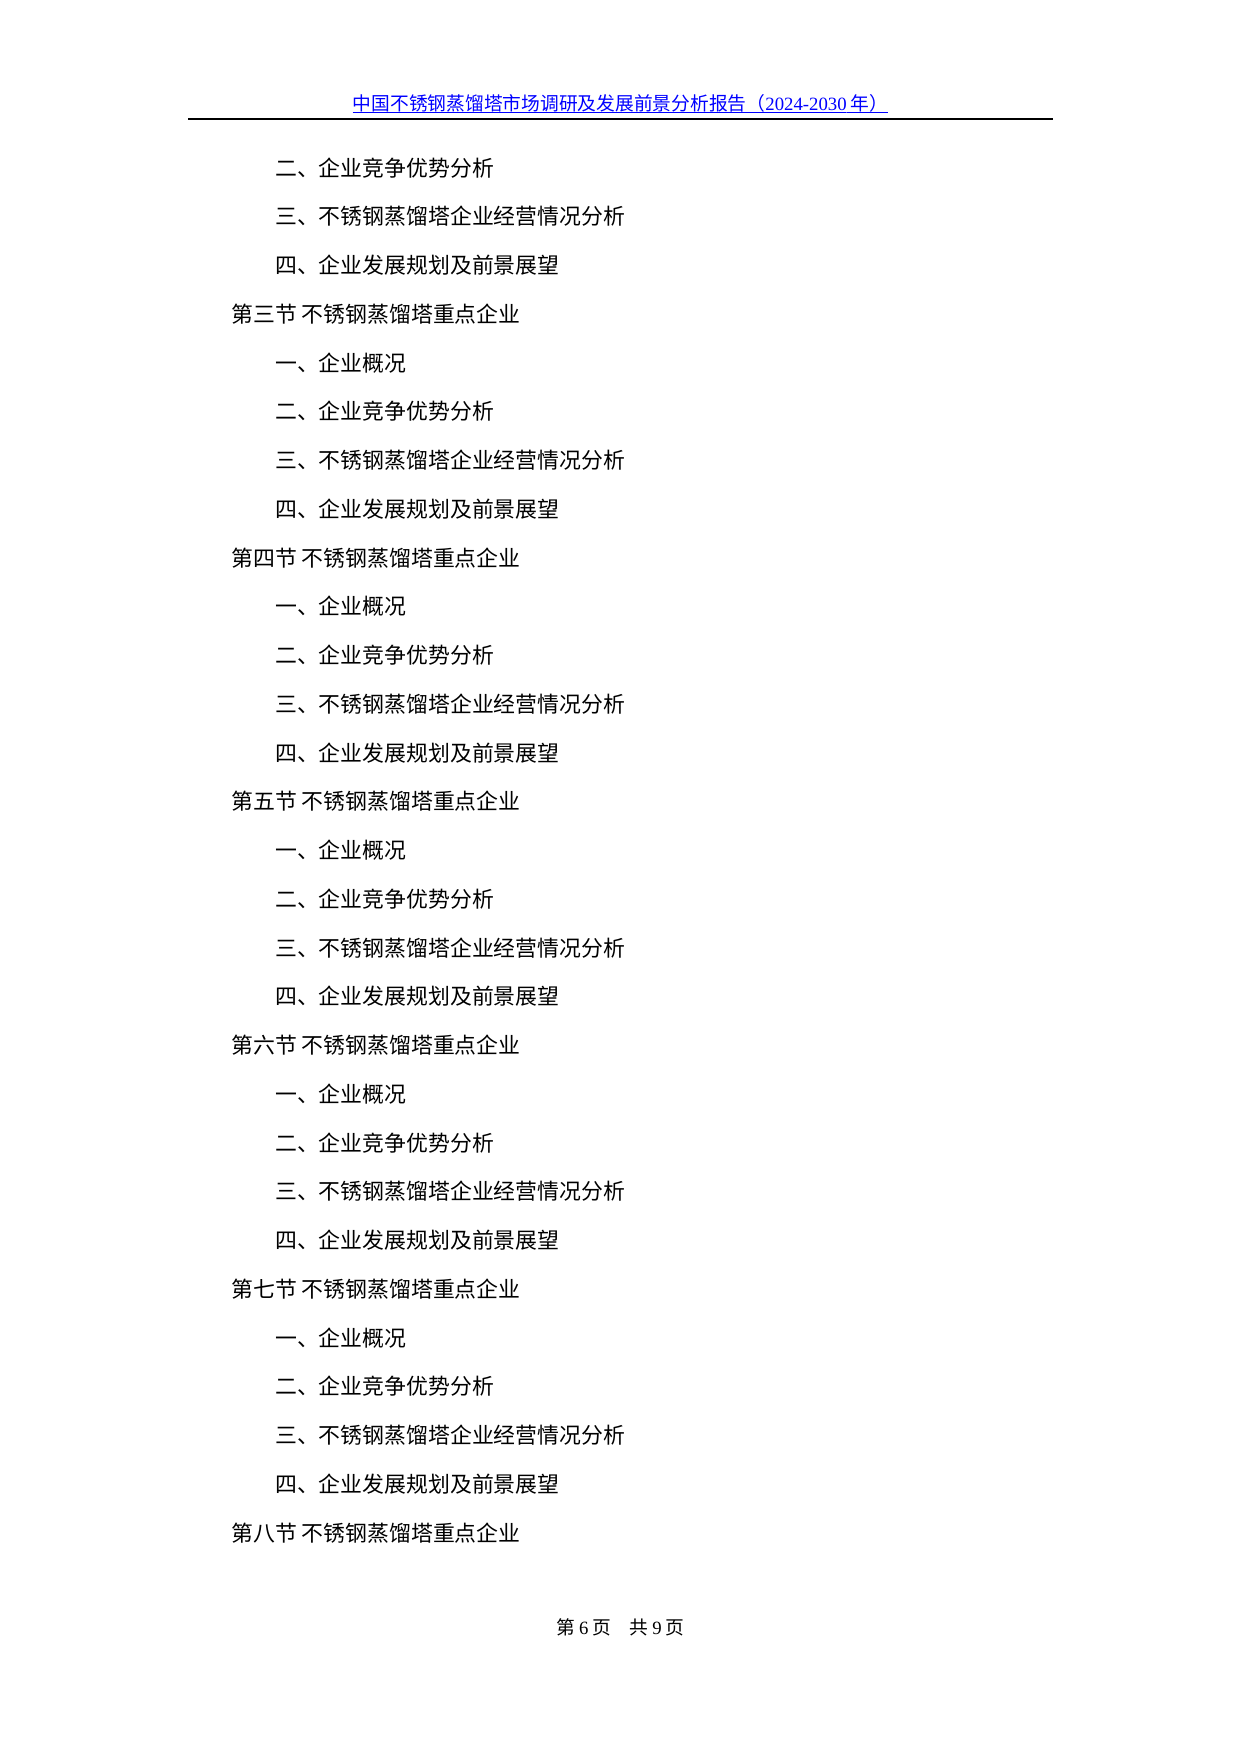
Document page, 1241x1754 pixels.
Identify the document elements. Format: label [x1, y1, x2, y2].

text [187, 150, 1053, 1548]
